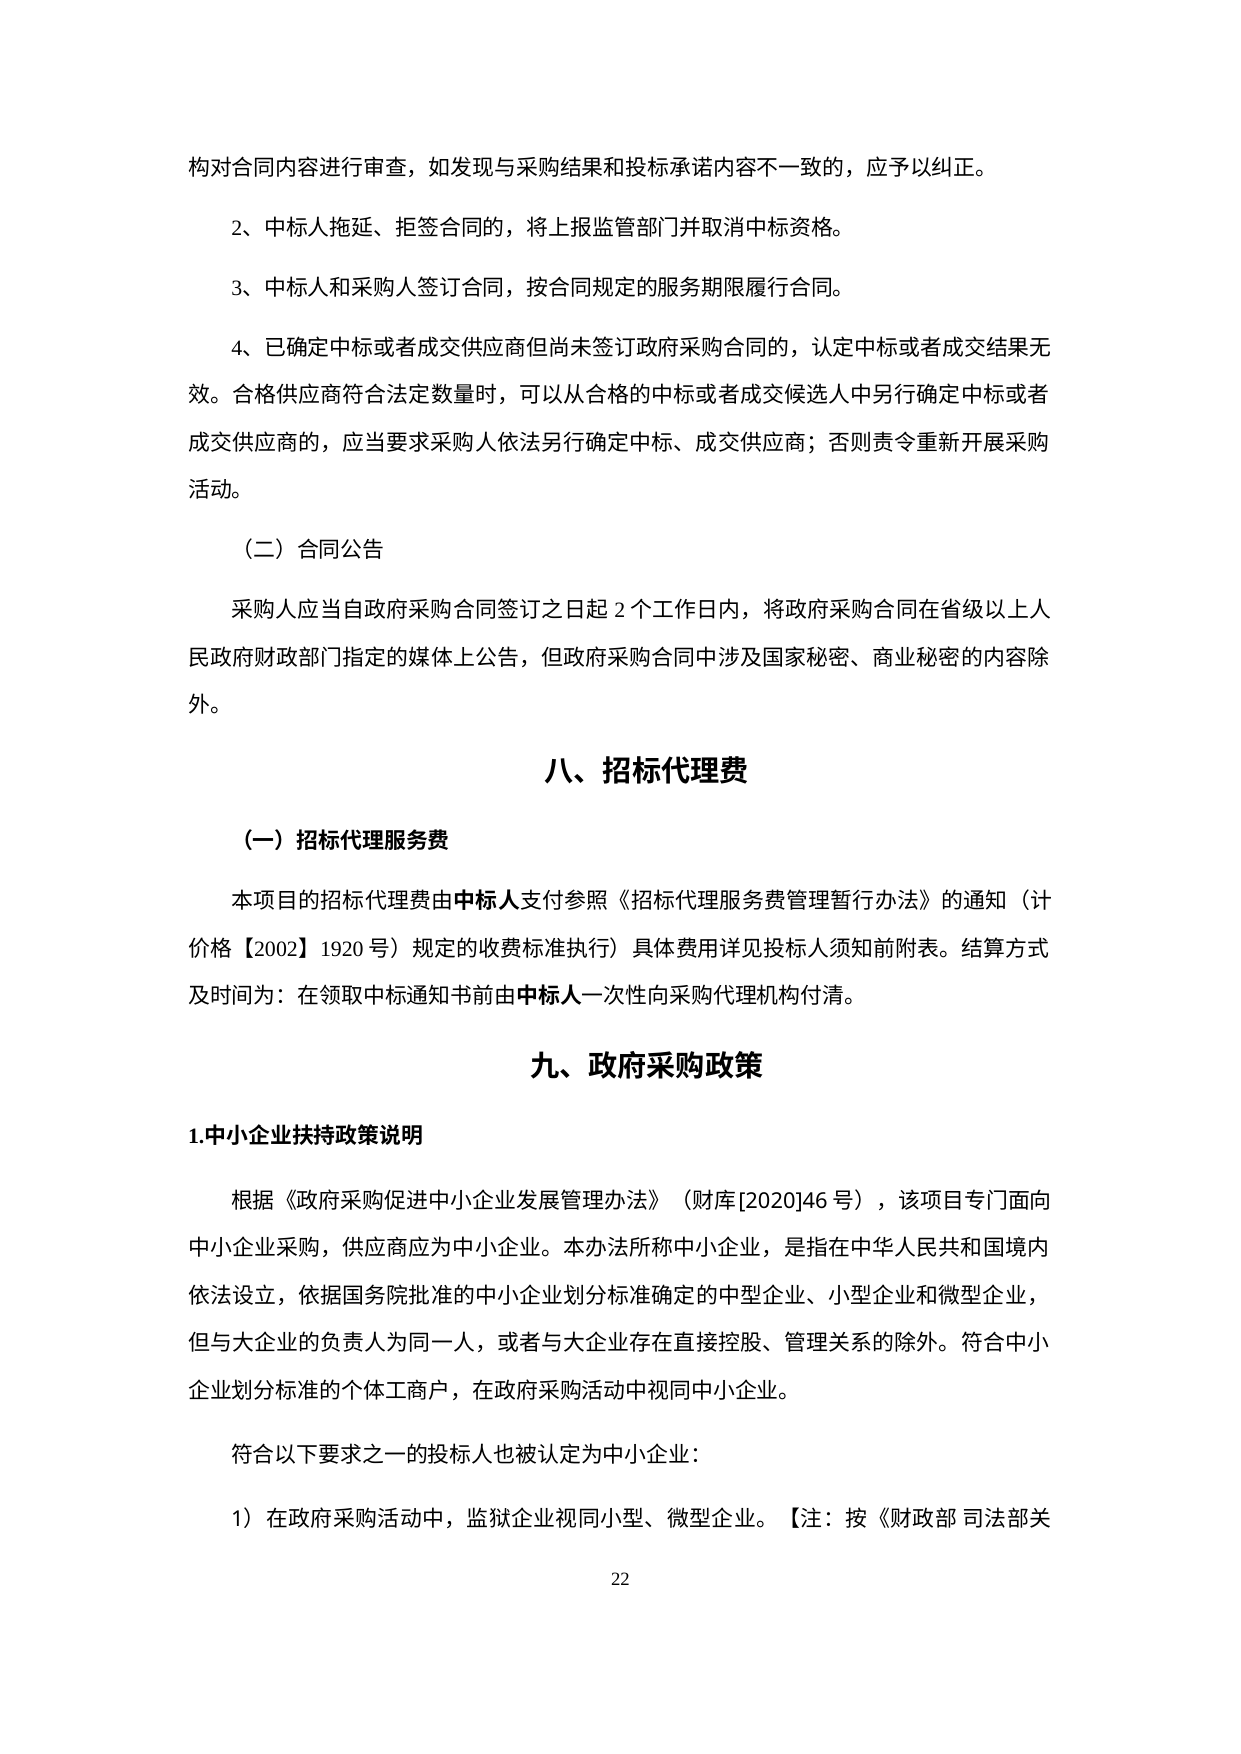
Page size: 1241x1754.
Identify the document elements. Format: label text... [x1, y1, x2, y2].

text 3、中标人和采购人签订合同，按合同规定的服务期限履行合同。 [188, 270, 1052, 302]
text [188, 1501, 1052, 1533]
text 2、中标人拖延、拒签合同的，将上报监管部门并取消中标资格。 [188, 210, 1052, 242]
text 八、招标代理费 [188, 747, 1105, 790]
text （一）招标代理服务费 [188, 823, 1052, 855]
text 九、政府采购政策 [188, 1043, 1105, 1085]
text 根据《政府采购促进中小企业发展管理办法》（财库[2020]46号），该项目专门面向中小企业采购，供应商应为中小企业。本办法所称中小企业，是指在中华人民共和国境内依法设立，依据国务院批准的中小企业划分标准确定的中型企业、小型企业和微型企业，但与大企业的负责人为同一人，或者与大企业存在直接控股、管理关系的除外。符合中小企业划分标准的个体工商户，在政府采购活动中视同中小企业。 [188, 1183, 1052, 1404]
text 符合以下要求之一的投标人也被认定为中小企业： [188, 1437, 1052, 1469]
text 4、已确定中标或者成交供应商但尚未签订政府采购合同的，认定中标或者成交结果无效。合格供应商符合法定数量时，可以从合格的中标或者成交候选人中另行确定中标或者成交供应商的，应当要求采购人依法另行确定中标、成交供应商；否则责令重新开展采购活动。 [188, 330, 1052, 504]
text 1.中小企业扶持政策说明 [188, 1118, 1052, 1150]
text 采购人应当自政府采购合同签订之日起2个工作日内，将政府采购合同在省级以上人民政府财政部门指定的媒体上公告，但政府采购合同中涉及国家秘密、商业秘密的内容除外。 [188, 592, 1052, 719]
text （二）合同公告 [188, 532, 1052, 564]
text 本项目的招标代理费由中标人支付参照《招标代理服务费管理暂行办法》的通知（计价格【2002】1920号）规定的收费标准执行）具体费用详见投标人须知前附表。结算方式及时间为：在领取中标通知书前由中标人一次性向采购代理机构付清。 [188, 883, 1052, 1010]
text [188, 150, 1052, 182]
